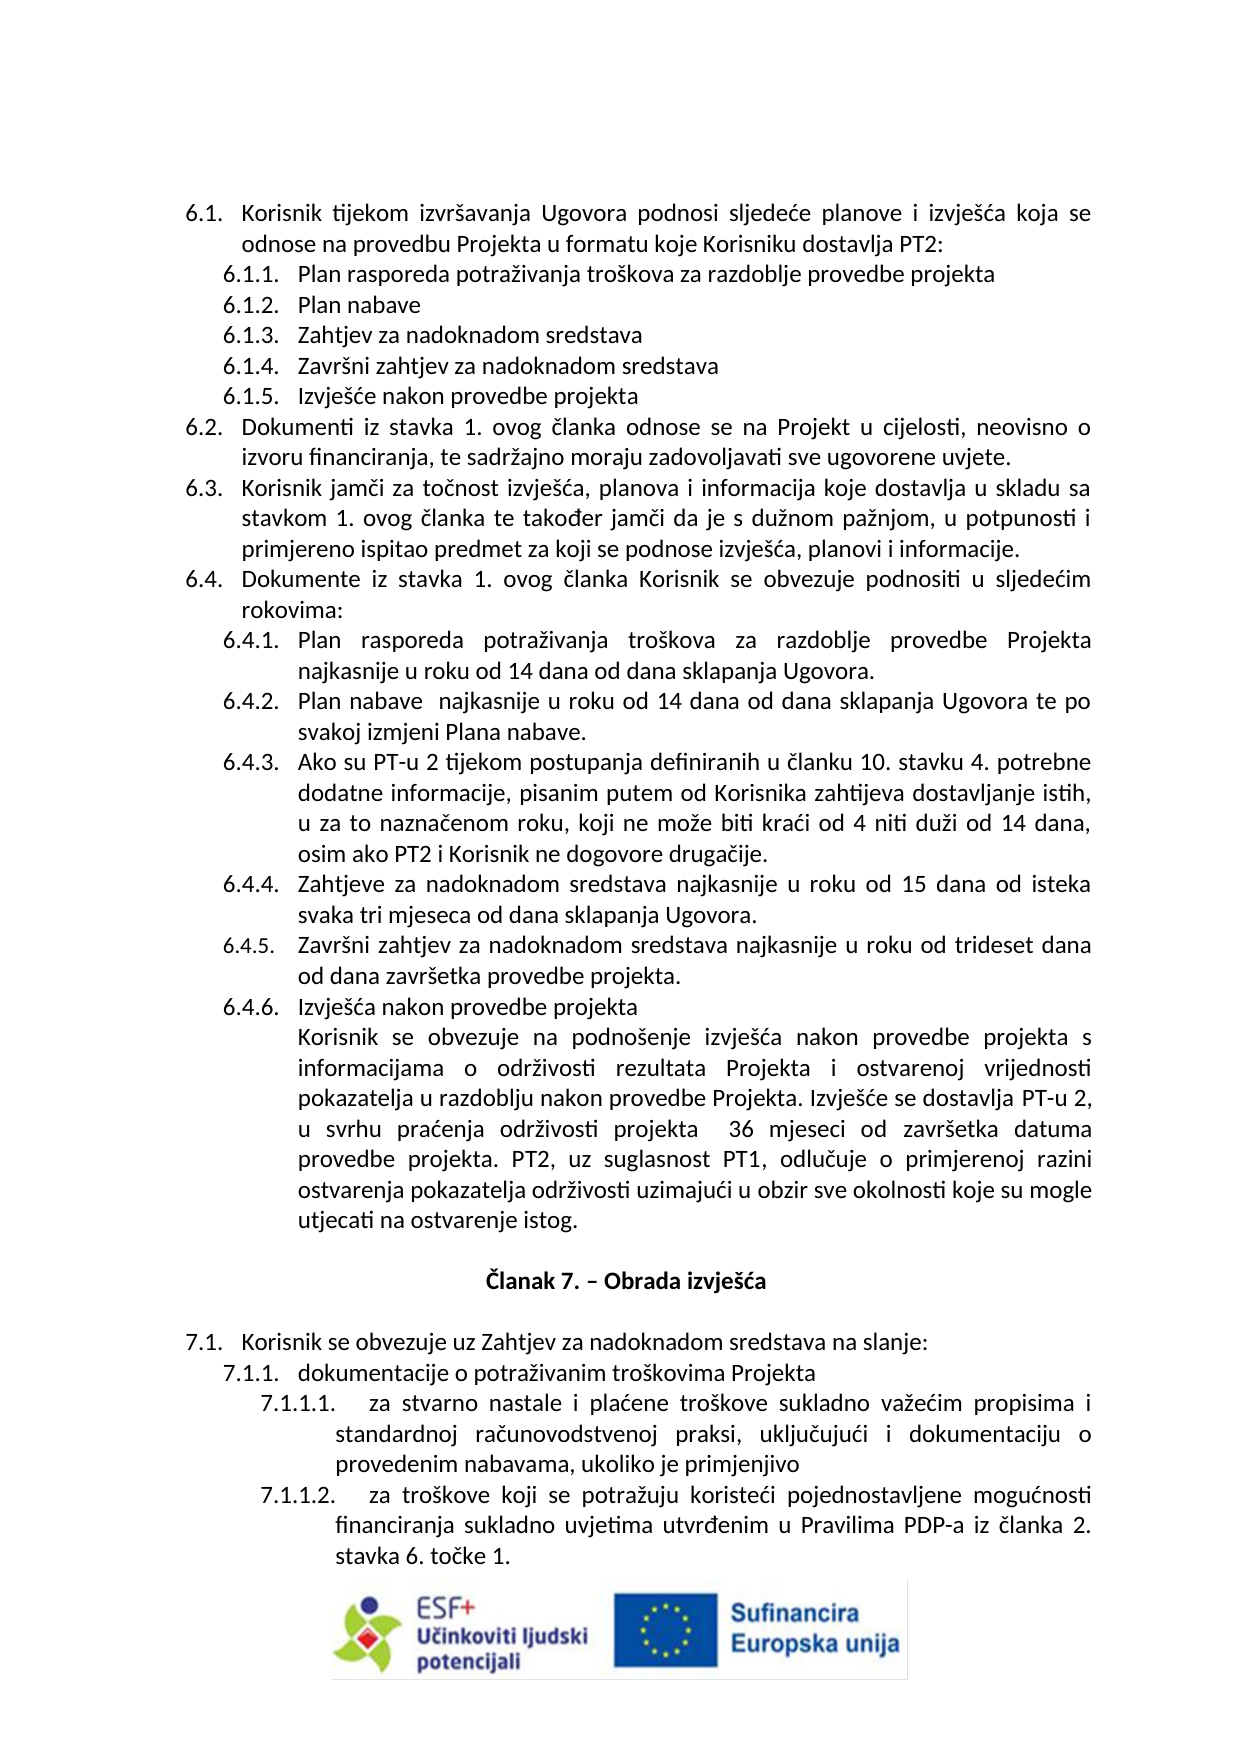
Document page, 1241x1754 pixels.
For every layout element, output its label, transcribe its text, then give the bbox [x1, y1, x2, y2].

list Ako su PT-u 2 tijekom postupanja definiranih u članku 10. stavku 4. potrebne dodatne informacije, pisanim putem od Korisnika zahtijeva dostavljanje istih, u za to naznačenom roku, koji ne može biti kraći od 4 niti duži od 14 dana, osim ako PT2 i Korisnik ne dogovore drugačije. [223, 747, 1093, 869]
list Izvješća nakon provedbe projekta [223, 991, 1093, 1021]
list Plan rasporeda potraživanja troškova za razdoblje provedbe projekta [223, 258, 1093, 289]
list Dokumente iz stavka 1. ovog članka Korisnik se obvezuje podnositi u sljedećim rokovima: [185, 563, 1093, 624]
text Članak 7. – Obrada izvješća [160, 1265, 1093, 1296]
list Plan rasporeda potraživanja troškova za razdoblje provedbe Projekta najkasnije u roku od 14 dana od dana sklapanja Ugovora. [223, 624, 1093, 686]
list Dokumenti iz stavka 1. ovog članka odnose se na Projekt u cijelosti, neovisno o izvoru financiranja, te sadržajno moraju zadovoljavati sve ugovorene uvjete. [185, 411, 1093, 472]
list za stvarno nastale i plaćene troškove sukladno važećim propisima i standardnoj računovodstvenoj praksi, uključujući i dokumentaciju o provedenim nabavama, ukoliko je primjenjivo [260, 1387, 1093, 1479]
list Plan nabave najkasnije u roku od 14 dana od dana sklapanja Ugovora te po svakoj izmjeni Plana nabave. [223, 686, 1093, 747]
list Korisnik se obvezuje uz Zahtjev za nadoknadom sredstava na slanje: [185, 1326, 1093, 1357]
list Završni zahtjev za nadoknadom sredstava najkasnije u roku od trideset dana od dana završetka provedbe projekta. [223, 930, 1093, 991]
list Plan nabave [223, 289, 1093, 319]
list Korisnik tijekom izvršavanja Ugovora podnosi sljedeće planove i izvješća koja se odnose na provedbu Projekta u formatu koje Korisniku dostavlja PT2: [185, 197, 1093, 258]
list za troškove koji se potražuju koristeći pojednostavljene mogućnosti financiranja sukladno uvjetima utvrđenim u Pravilima PDP-a iz članka 2. stavka 6. točke 1. [260, 1479, 1093, 1571]
list dokumentacije o potraživanim troškovima Projekta [223, 1357, 1093, 1387]
list Korisnik jamči za točnost izvješća, planova i informacija koje dostavlja u skladu sa stavkom 1. ovog članka te također jamči da je s dužnom pažnjom, u potpunosti i primjereno ispitao predmet za koji se podnose izvješća, planovi i informacije. [185, 472, 1093, 563]
list Zahtjeve za nadoknadom sredstava najkasnije u roku od 15 dana od isteka svaka tri mjeseca od dana sklapanja Ugovora. [223, 869, 1093, 930]
list Zahtjev za nadoknadom sredstava [223, 319, 1093, 350]
list Korisnik se obvezuje na podnošenje izvješća nakon provedbe projekta s informacijama o održivosti rezultata Projekta i ostvarenoj vrijednosti pokazatelja u razdoblju nakon provedbe Projekta. Izvješće se dostavlja PT-u 2, u svrhu praćenja održivosti projekta 36 mjeseci od završetka datuma provedbe projekta. PT2, uz suglasnost PT1, odlučuje o primjerenoj razini ostvarenja pokazatelja održivosti uzimajući u obzir sve okolnosti koje su mogle utjecati na ostvarenje istog. [298, 1021, 1093, 1235]
list Završni zahtjev za nadoknadom sredstava [223, 350, 1093, 380]
list Izvješće nakon provedbe projekta [223, 380, 1093, 411]
